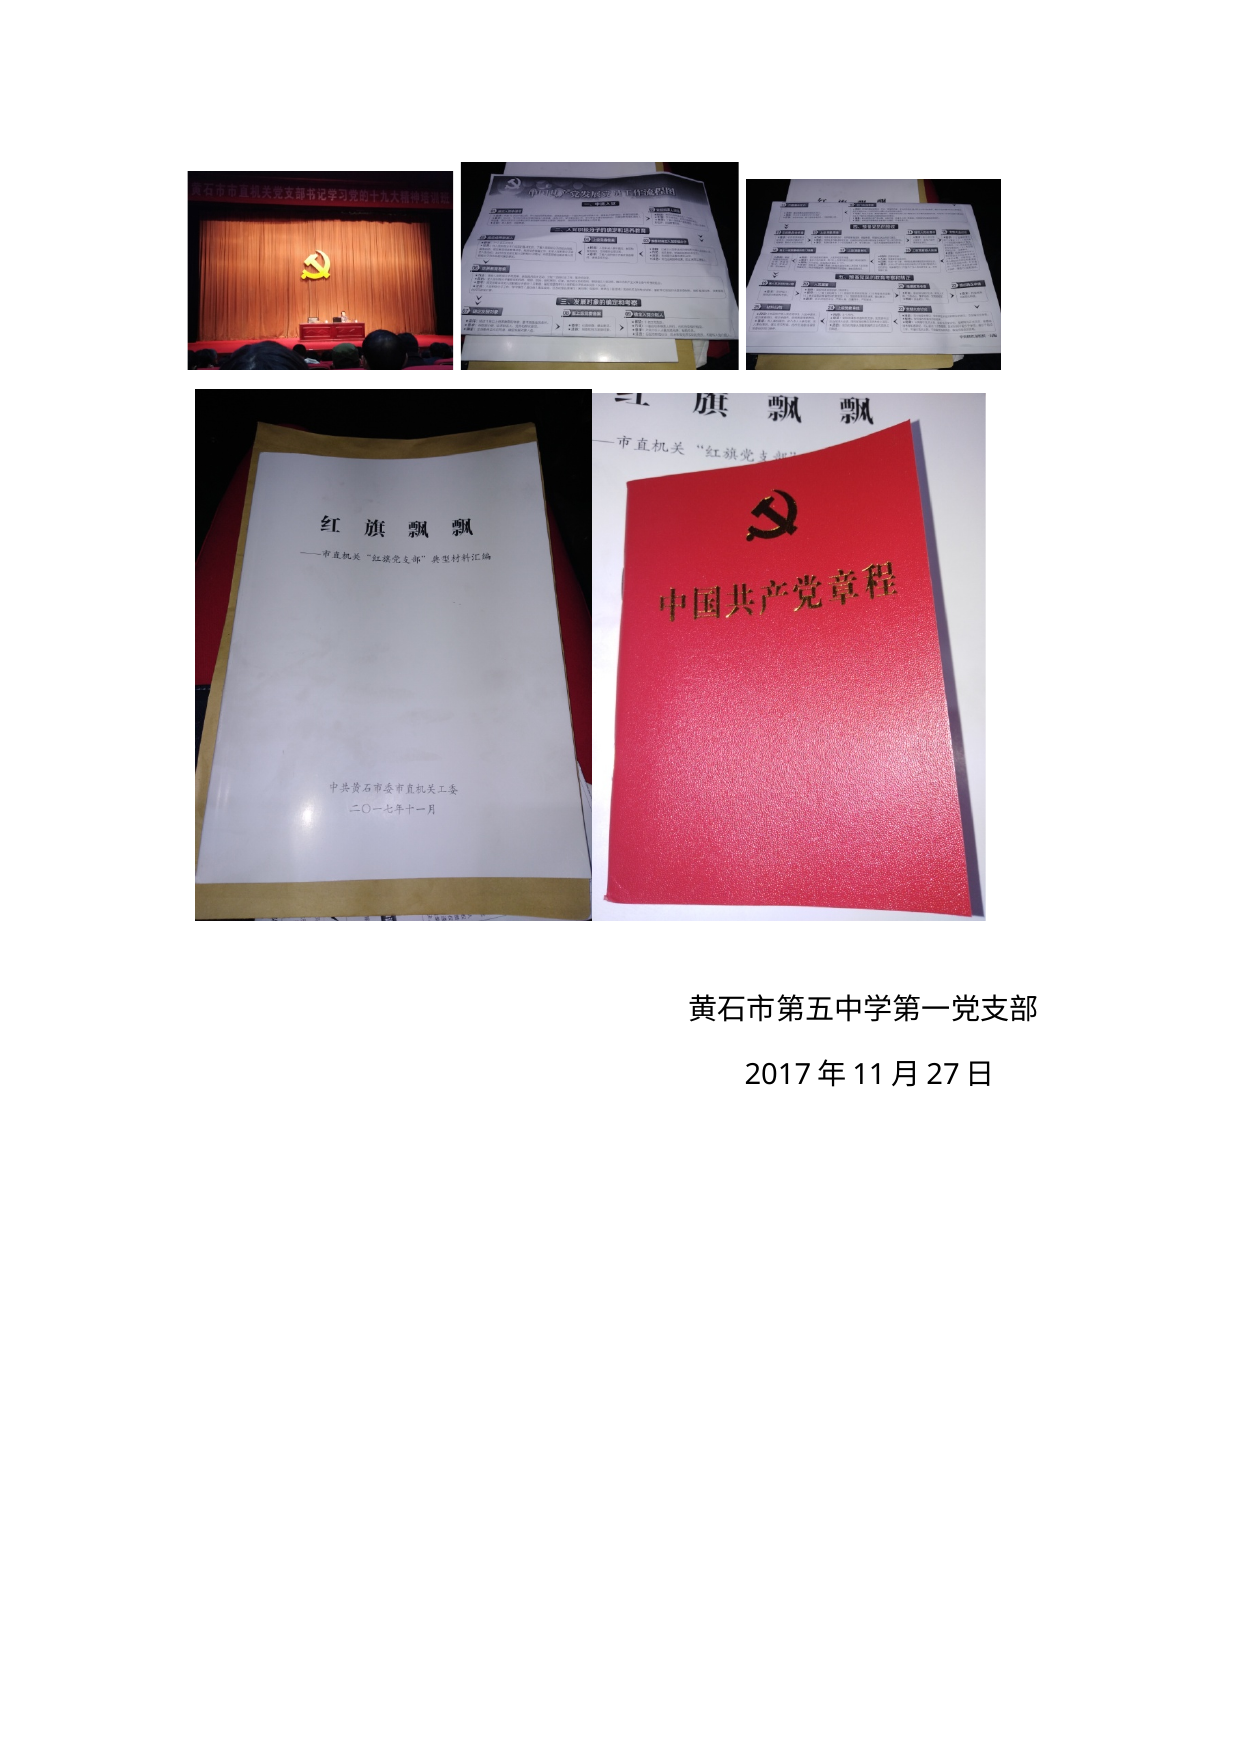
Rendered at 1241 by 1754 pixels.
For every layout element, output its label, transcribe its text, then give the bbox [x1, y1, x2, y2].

picture [195, 389, 986, 921]
picture [460, 162, 739, 370]
picture [746, 179, 1001, 370]
text 2017年11月27日 [187, 1039, 994, 1104]
text 黄石市第五中学第一党支部 [187, 974, 1038, 1039]
picture [187, 171, 454, 370]
